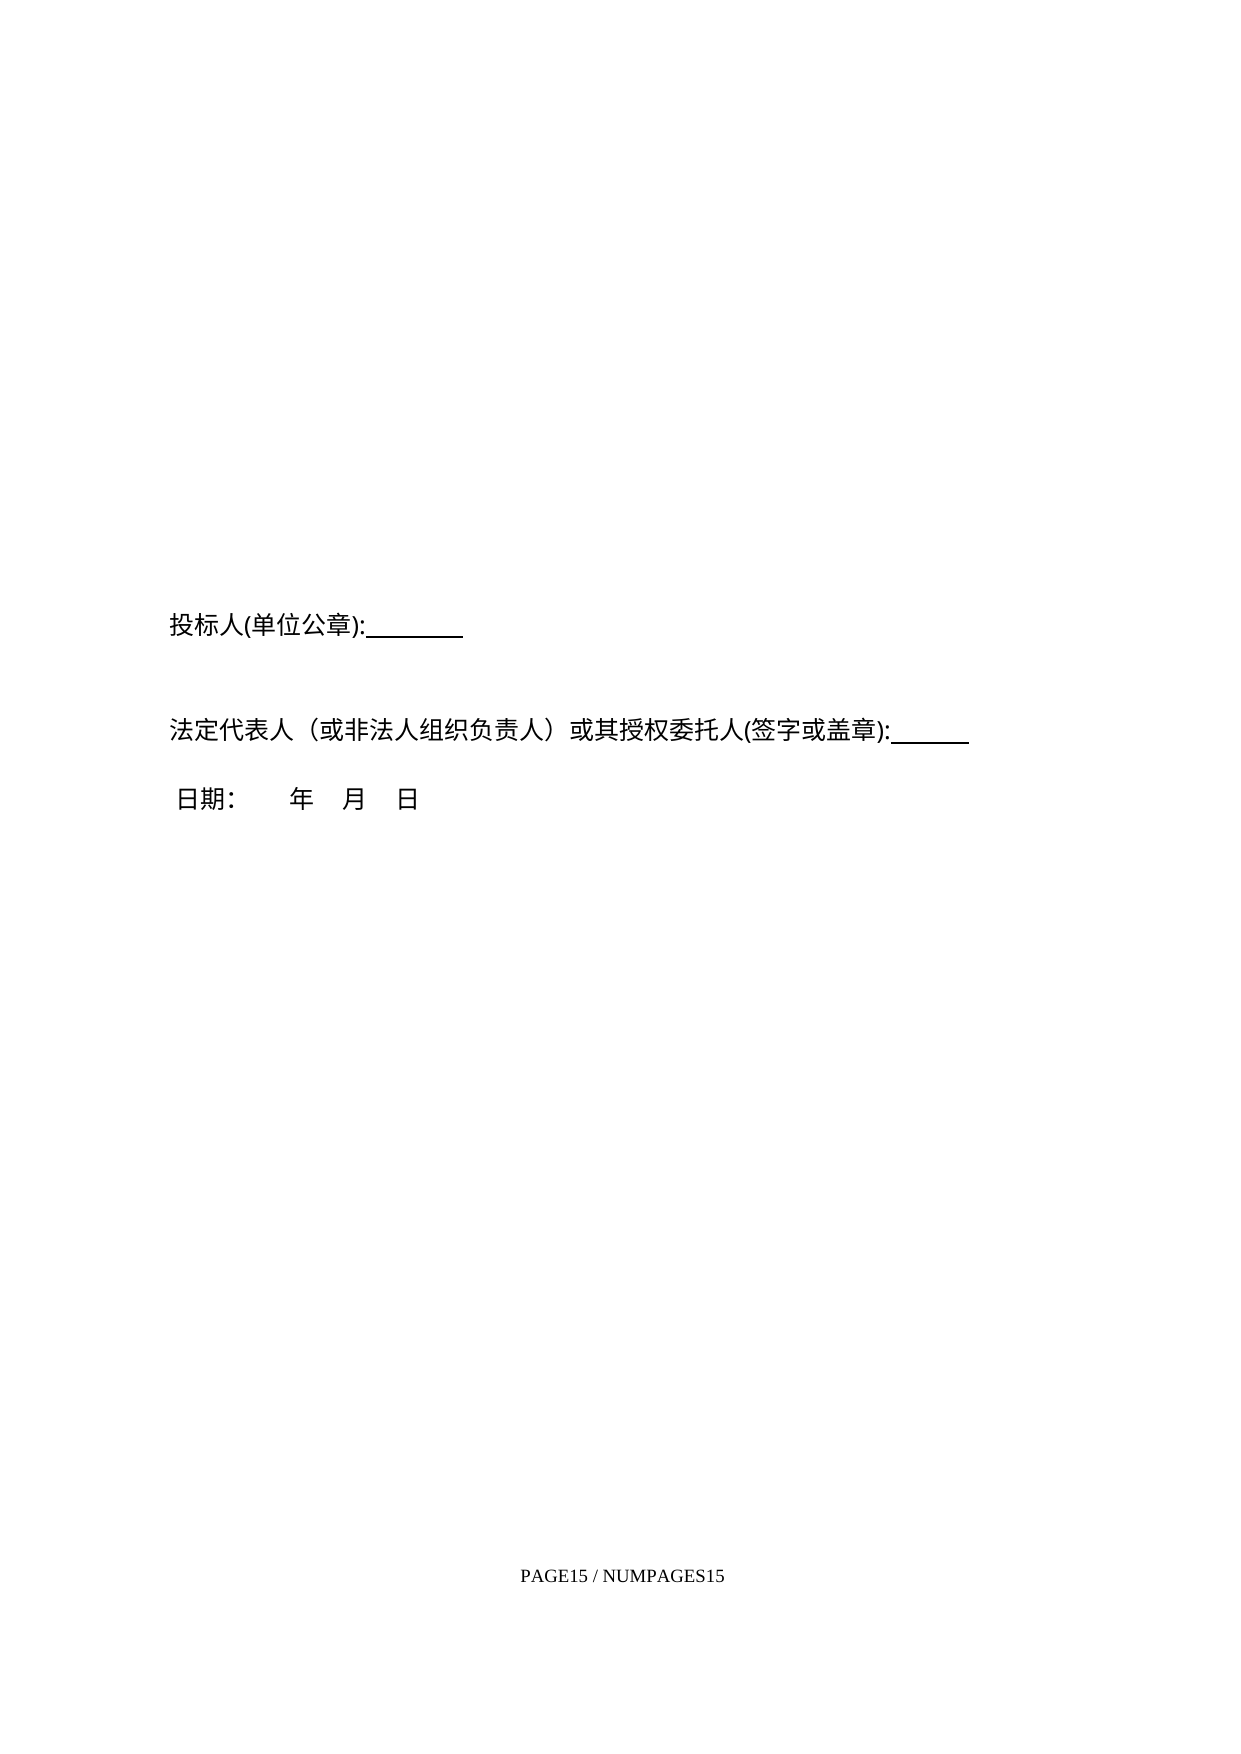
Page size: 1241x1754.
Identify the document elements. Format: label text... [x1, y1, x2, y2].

text 投标人(单位公章): [112, 605, 1117, 642]
text 日期： 年 月 日 [112, 765, 1128, 830]
text 法定代表人（或非法人组织负责人）或其授权委托人(签字或盖章): [112, 711, 1117, 747]
